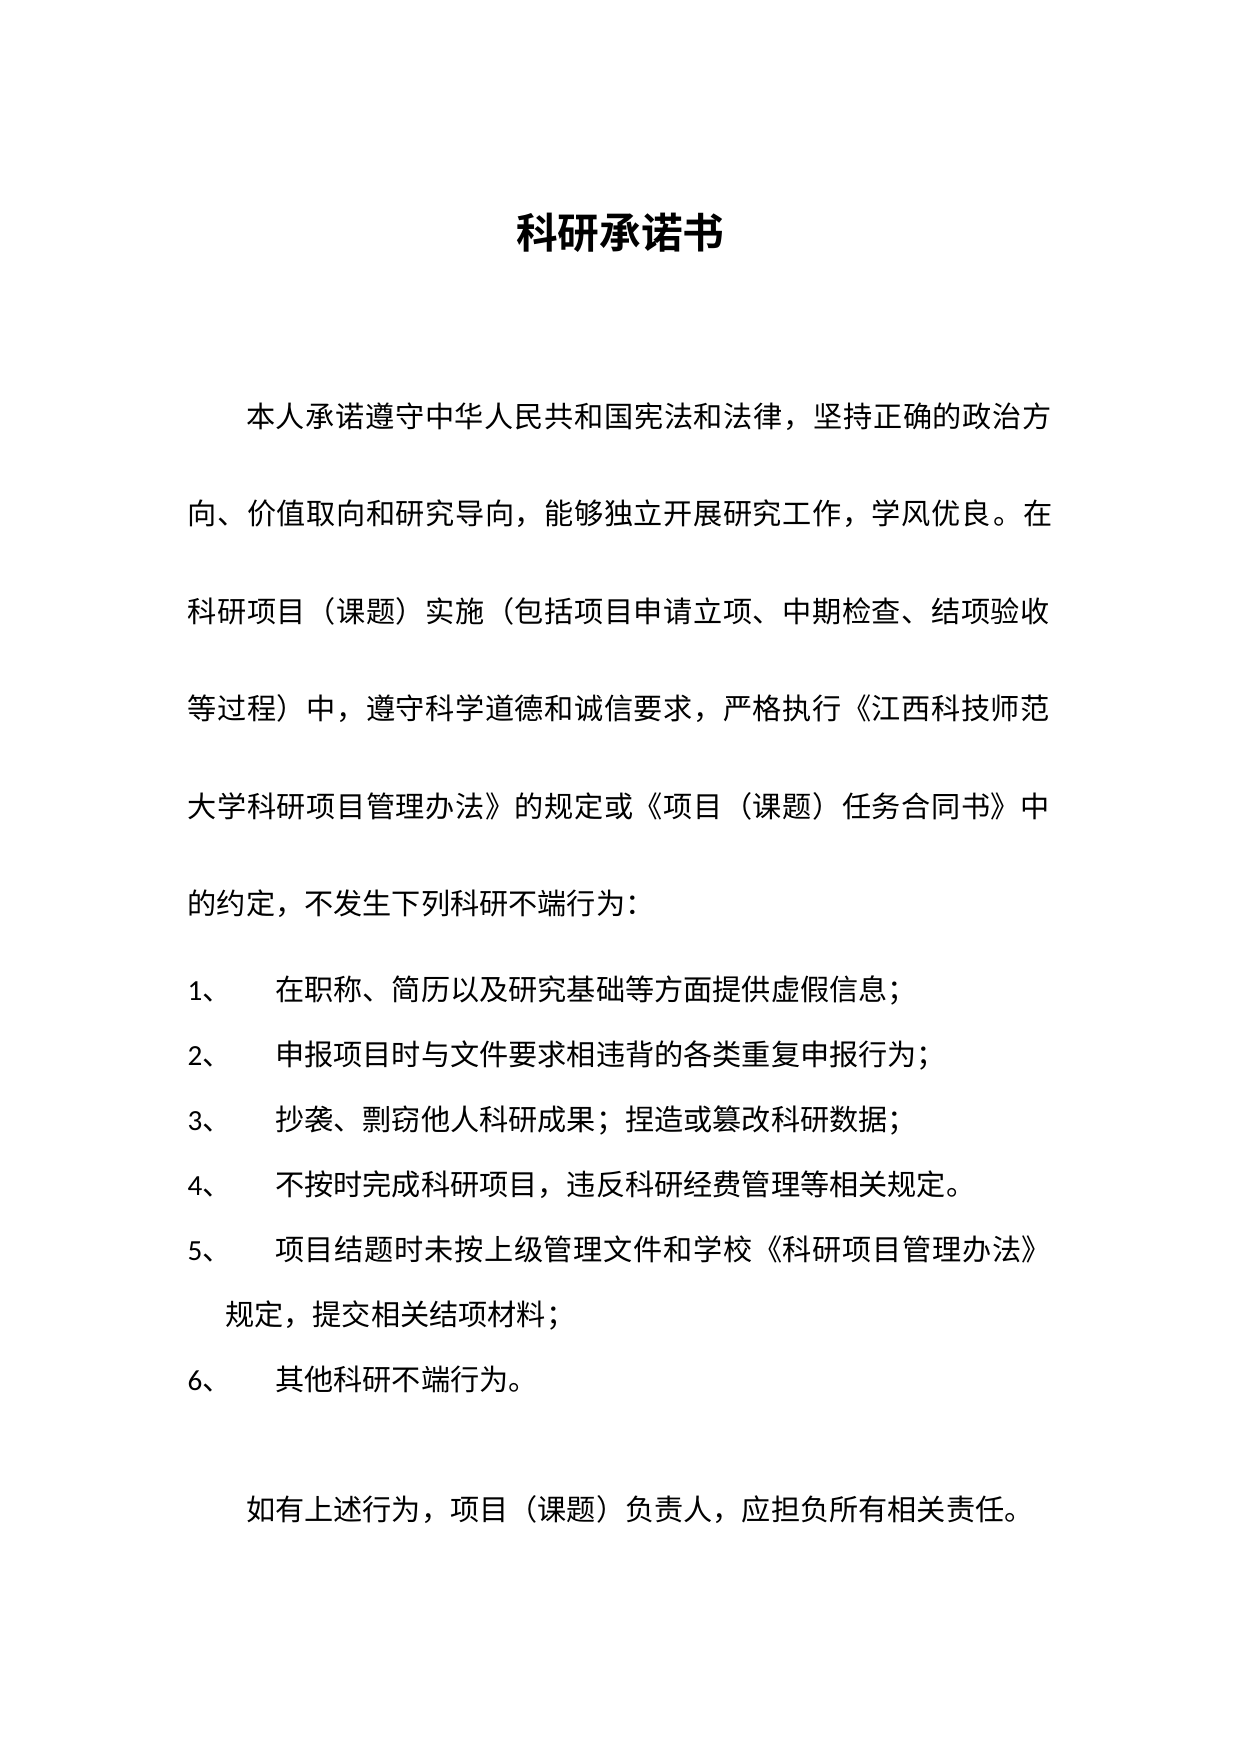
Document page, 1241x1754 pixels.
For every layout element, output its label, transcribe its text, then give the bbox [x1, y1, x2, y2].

list 在职称、简历以及研究基础等方面提供虚假信息； [187, 955, 1053, 1020]
list 不按时完成科研项目，违反科研经费管理等相关规定。 [187, 1150, 1053, 1215]
list 其他科研不端行为。 [187, 1345, 1053, 1410]
list 抄袭、剽窃他人科研成果；捏造或篡改科研数据； [187, 1085, 1053, 1150]
text 本人承诺遵守中华人民共和国宪法和法律，坚持正确的政治方向、价值取向和研究导向，能够独立开展研究工作，学风优良。在科研项目（课题）实施（包括项目申请立项、中期检查、结项验收等过程）中，遵守科学道德和诚信要求，严格执行《江西科技师范大学科研项目管理办法》的规定或《项目（课题）任务合同书》中的约定，不发生下列科研不端行为： [187, 382, 1053, 934]
text 如有上述行为，项目（课题）负责人，应担负所有相关责任。 [187, 1475, 1053, 1540]
list 项目结题时未按上级管理文件和学校《科研项目管理办法》规定，提交相关结项材料； [187, 1215, 1053, 1345]
subtitle 科研承诺书 [187, 197, 1053, 262]
list 申报项目时与文件要求相违背的各类重复申报行为； [187, 1020, 1053, 1085]
